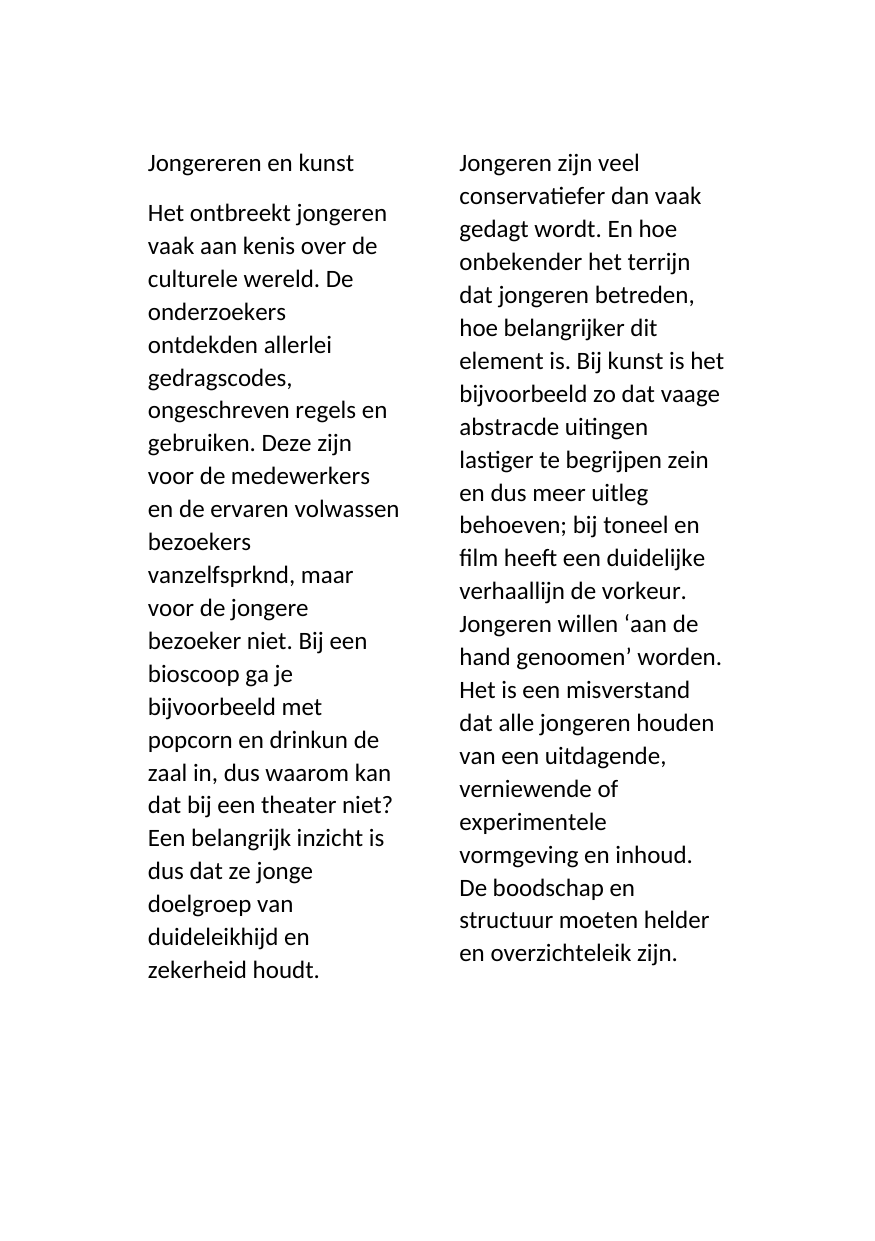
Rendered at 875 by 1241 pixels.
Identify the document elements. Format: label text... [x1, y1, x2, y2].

text Jongereren en kunst [148, 148, 400, 178]
text Het ontbreekt jongeren vaak aan kenis over de culturele wereld. De onderzoekers ontdekden allerlei gedragscodes, ongeschreven regels en gebruiken. Deze zijn voor de medewerkers en de ervaren volwassen bezoekers vanzelfsprknd, maar voor de jongere bezoeker niet. Bij een bioscoop ga je bijvoorbeeld met popcorn en drinkun de zaal in, dus waarom kan dat bij een theater niet? Een belangrijk inzicht is dus dat ze jonge doelgroep van duideleikhijd en zekerheid houdt. [148, 197, 400, 985]
text Jongeren zijn veel conservatiefer dan vaak gedagt wordt. En hoe onbekender het terrijn dat jongeren betreden, hoe belangrijker dit element is. Bij kunst is het bijvoorbeeld zo dat vaage abstracde uitingen lastiger te begrijpen zein en dus meer uitleg behoeven; bij toneel en film heeft een duidelijke verhaallijn de vorkeur. Jongeren willen ‘aan de hand genoomen’ worden. Het is een misverstand dat alle jongeren houden van een uitdagende, verniewende of experimentele vormgeving en inhoud. De boodschap en structuur moeten helder en overzichteleik zijn. [459, 148, 726, 968]
